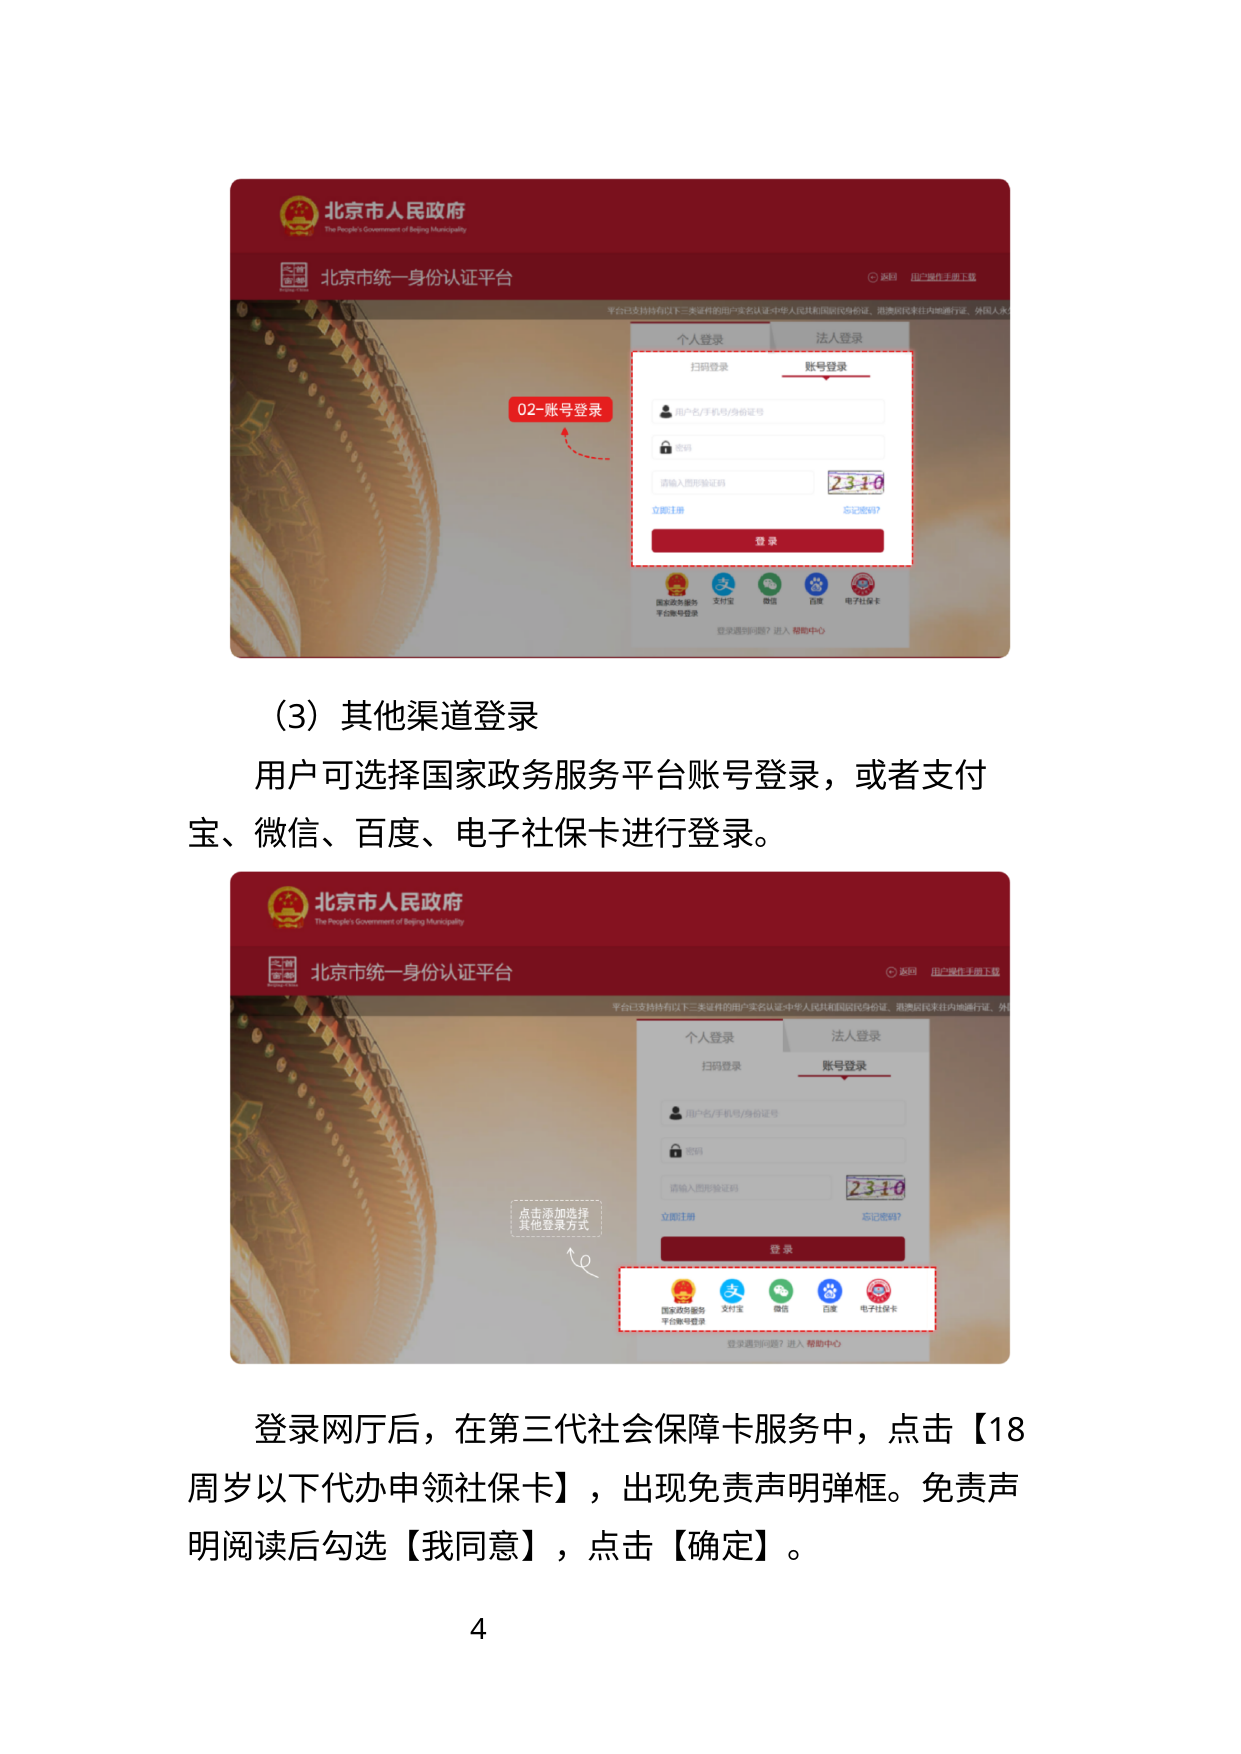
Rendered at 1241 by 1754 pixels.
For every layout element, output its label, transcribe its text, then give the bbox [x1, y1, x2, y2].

text （3）其他渠道登录 [187, 682, 1053, 740]
picture [215, 857, 1025, 1379]
picture [215, 162, 1025, 673]
text 用户可选择国家政务服务平台账号登录，或者支付宝、微信、百度、电子社保卡进行登录。 [187, 740, 1053, 857]
text 登录网厅后，在第三代社会保障卡服务中，点击【18周岁以下代办申领社保卡】，出现免责声明弹框。免责声明阅读后勾选【我同意】，点击【确定】。 [187, 1395, 1053, 1570]
